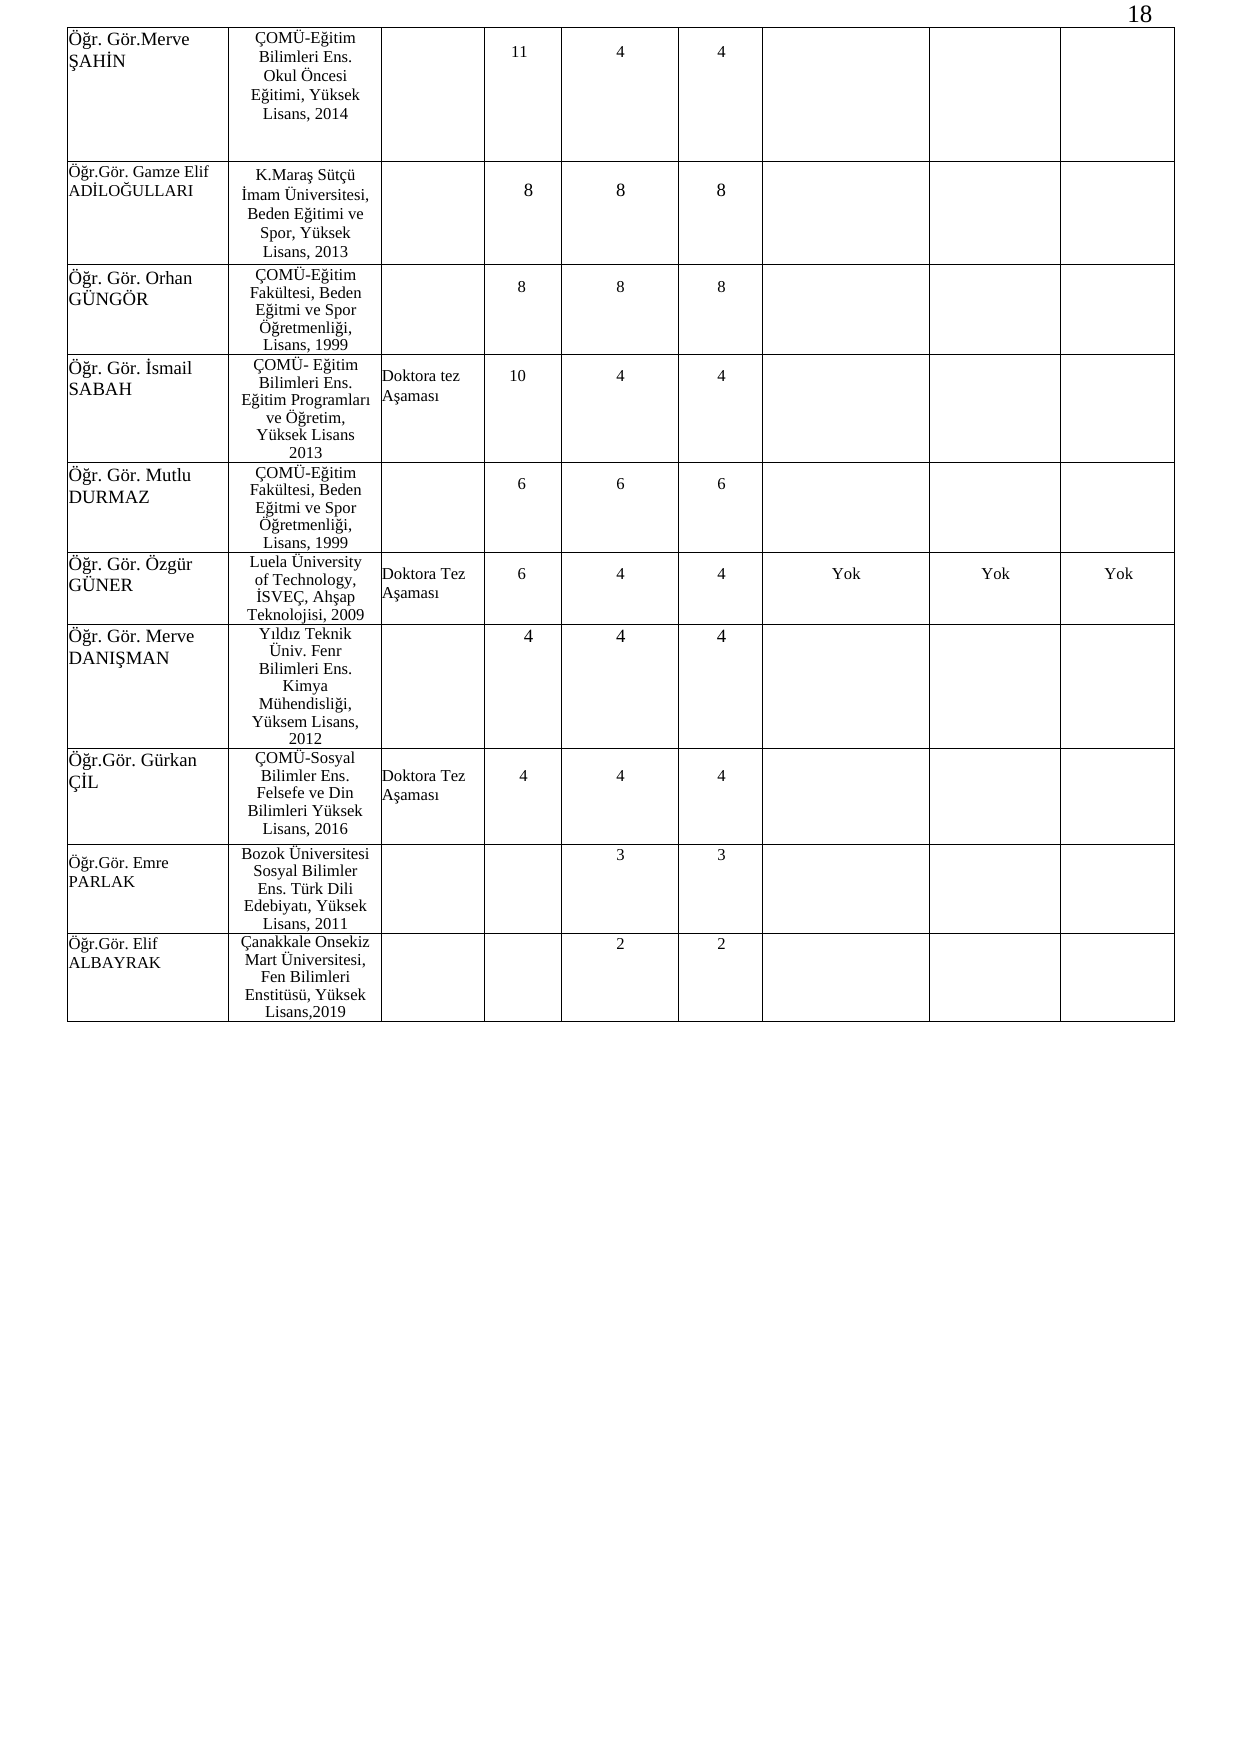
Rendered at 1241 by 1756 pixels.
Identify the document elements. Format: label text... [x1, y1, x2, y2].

table_cell [763, 934, 929, 1021]
table_cell [930, 625, 1060, 748]
table_cell [763, 845, 929, 933]
table_cell 4 [485, 625, 561, 748]
table_cell Öğr.Gör. Emre PARLAK [68, 845, 228, 933]
table_cell [930, 355, 1060, 462]
table_cell ÇOMÜ-Eğitim Bilimleri Ens. Okul Öncesi Eğitimi, Yüksek Lisans, 2014 [229, 28, 381, 161]
table_cell [1061, 162, 1174, 264]
table_cell [763, 28, 929, 161]
table_cell [1061, 845, 1174, 933]
table_cell Çanakkale Onsekiz Mart Üniversitesi, Fen Bilimleri Enstitüsü, Yüksek Lisans,2019 [229, 934, 381, 1021]
table_cell [1061, 355, 1174, 462]
table_cell [763, 749, 929, 844]
table_cell [930, 845, 1060, 933]
table_cell 8 [562, 162, 678, 264]
table_cell [930, 463, 1060, 552]
table_cell [763, 162, 929, 264]
table_cell 2 [562, 934, 678, 1021]
table_cell Luela Üniversity of Technology, İSVEÇ, Ahşap Teknolojisi, 2009 [229, 553, 381, 624]
table_cell [930, 934, 1060, 1021]
table_cell [1061, 749, 1174, 844]
table_cell 4 [562, 749, 678, 844]
table_cell 2 [679, 934, 762, 1021]
table_cell 4 [679, 749, 762, 844]
table_cell [1061, 265, 1174, 354]
table_cell [763, 355, 929, 462]
table_cell 4 [562, 28, 678, 161]
table_cell 4 [679, 553, 762, 624]
table_cell [930, 28, 1060, 161]
table_cell [485, 934, 561, 1021]
table_cell Yok [763, 553, 929, 624]
table_cell Yıldız Teknik Üniv. Fenr Bilimleri Ens. Kimya Mühendisliği, Yüksem Lisans, 2012 [229, 625, 381, 748]
table_cell [930, 265, 1060, 354]
table_cell Öğr. Gör. Orhan GÜNGÖR [68, 265, 228, 354]
table_cell [382, 845, 484, 933]
table_cell Öğr. Gör. Merve DANIŞMAN [68, 625, 228, 748]
table_cell [1061, 934, 1174, 1021]
table_cell [1061, 463, 1174, 552]
table_cell 10 [485, 355, 561, 462]
table_cell 4 [562, 355, 678, 462]
table_cell [382, 625, 484, 748]
table_cell [1061, 28, 1174, 161]
table_cell 8 [679, 162, 762, 264]
table_cell 4 [679, 355, 762, 462]
table_cell ÇOMÜ- Eğitim Bilimleri Ens. Eğitim Programları ve Öğretim, Yüksek Lisans 2013 [229, 355, 381, 462]
table_cell [763, 625, 929, 748]
table_cell [382, 28, 484, 161]
table_cell Öğr.Gör. Elif ALBAYRAK [68, 934, 228, 1021]
table_cell Yok [930, 553, 1060, 624]
table_cell ÇOMÜ-Sosyal Bilimler Ens. Felsefe ve Din Bilimleri Yüksek Lisans, 2016 [229, 749, 381, 844]
table_cell Doktora Tez Aşaması [382, 749, 484, 844]
table_cell [485, 845, 561, 933]
table_cell [1061, 625, 1174, 748]
table_cell [382, 463, 484, 552]
table_cell [382, 162, 484, 264]
table_cell [763, 463, 929, 552]
table_cell Öğr. Gör. İsmail SABAH [68, 355, 228, 462]
table_cell Öğr. Gör. Özgür GÜNER [68, 553, 228, 624]
table_cell 8 [679, 265, 762, 354]
table_cell Yok [1061, 553, 1174, 624]
table_cell 8 [485, 162, 561, 264]
table_cell [930, 162, 1060, 264]
table_cell [763, 265, 929, 354]
table_cell Öğr. Gör. Mutlu DURMAZ [68, 463, 228, 552]
table_cell 8 [562, 265, 678, 354]
table_cell 3 [562, 845, 678, 933]
table_cell [382, 934, 484, 1021]
table_cell Doktora tez Aşaması [382, 355, 484, 462]
table_cell 4 [679, 625, 762, 748]
table_cell Öğr.Gör. Gamze Elif ADİLOĞULLARI [68, 162, 228, 264]
table_cell 4 [562, 625, 678, 748]
table_cell [930, 749, 1060, 844]
table_cell 4 [679, 28, 762, 161]
table_cell [382, 265, 484, 354]
table_cell Öğr.Gör. Gürkan ÇİL [68, 749, 228, 844]
table_cell 8 [485, 265, 561, 354]
table_cell 3 [679, 845, 762, 933]
table_cell 6 [485, 463, 561, 552]
table_cell ÇOMÜ-Eğitim Fakültesi, Beden Eğitmi ve Spor Öğretmenliği, Lisans, 1999 [229, 265, 381, 354]
table_cell Doktora Tez Aşaması [382, 553, 484, 624]
table_cell 4 [485, 749, 561, 844]
table_cell ÇOMÜ-Eğitim Fakültesi, Beden Eğitmi ve Spor Öğretmenliği, Lisans, 1999 [229, 463, 381, 552]
table_cell 11 [485, 28, 561, 161]
table_cell K.Maraş Sütçü İmam Üniversitesi, Beden Eğitimi ve Spor, Yüksek Lisans, 2013 [229, 162, 381, 264]
table_cell 4 [562, 553, 678, 624]
table_cell Bozok Üniversitesi Sosyal Bilimler Ens. Türk Dili Edebiyatı, Yüksek Lisans, 2011 [229, 845, 381, 933]
table_cell 6 [679, 463, 762, 552]
table_cell 6 [562, 463, 678, 552]
table_cell Öğr. Gör.Merve ŞAHİN [68, 28, 228, 161]
table_cell 6 [485, 553, 561, 624]
